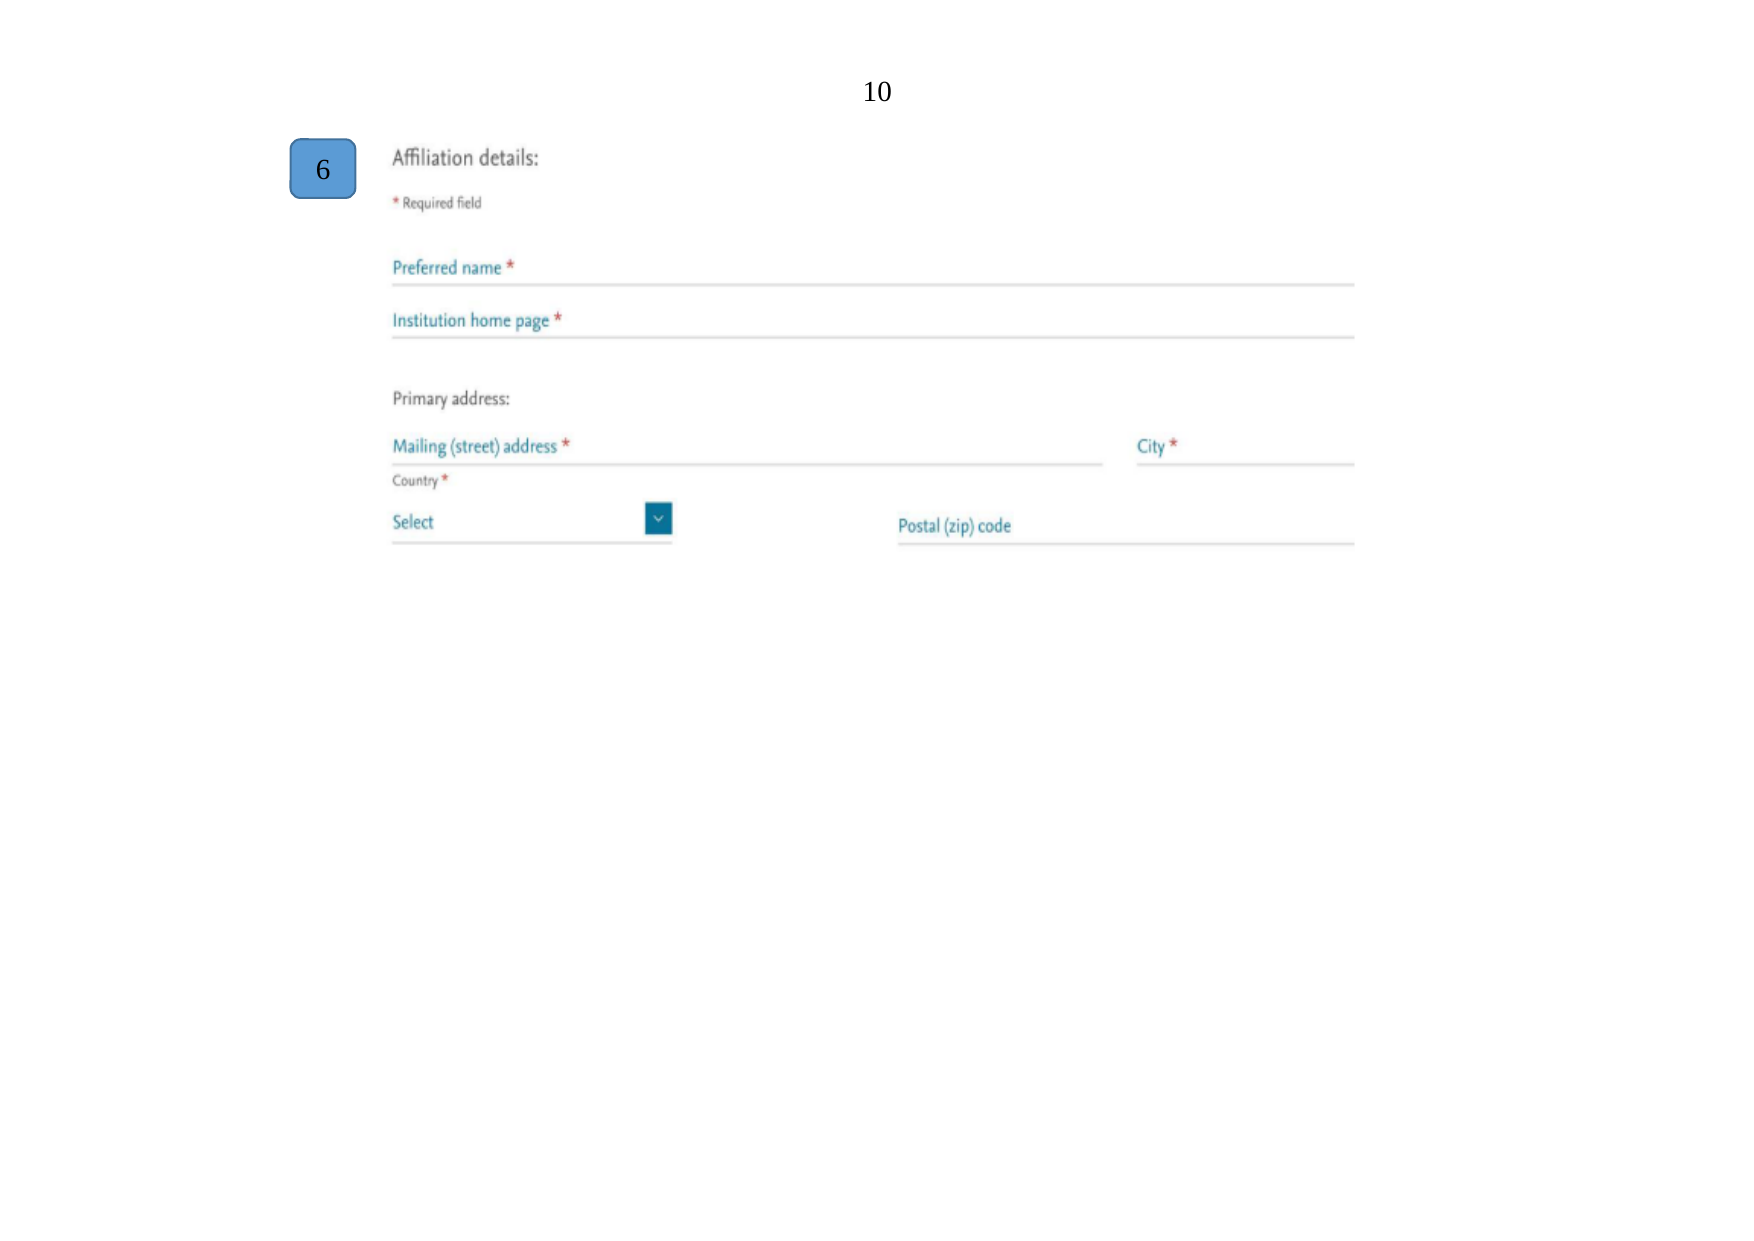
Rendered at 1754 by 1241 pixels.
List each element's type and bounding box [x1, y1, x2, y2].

picture [383, 135, 1371, 554]
